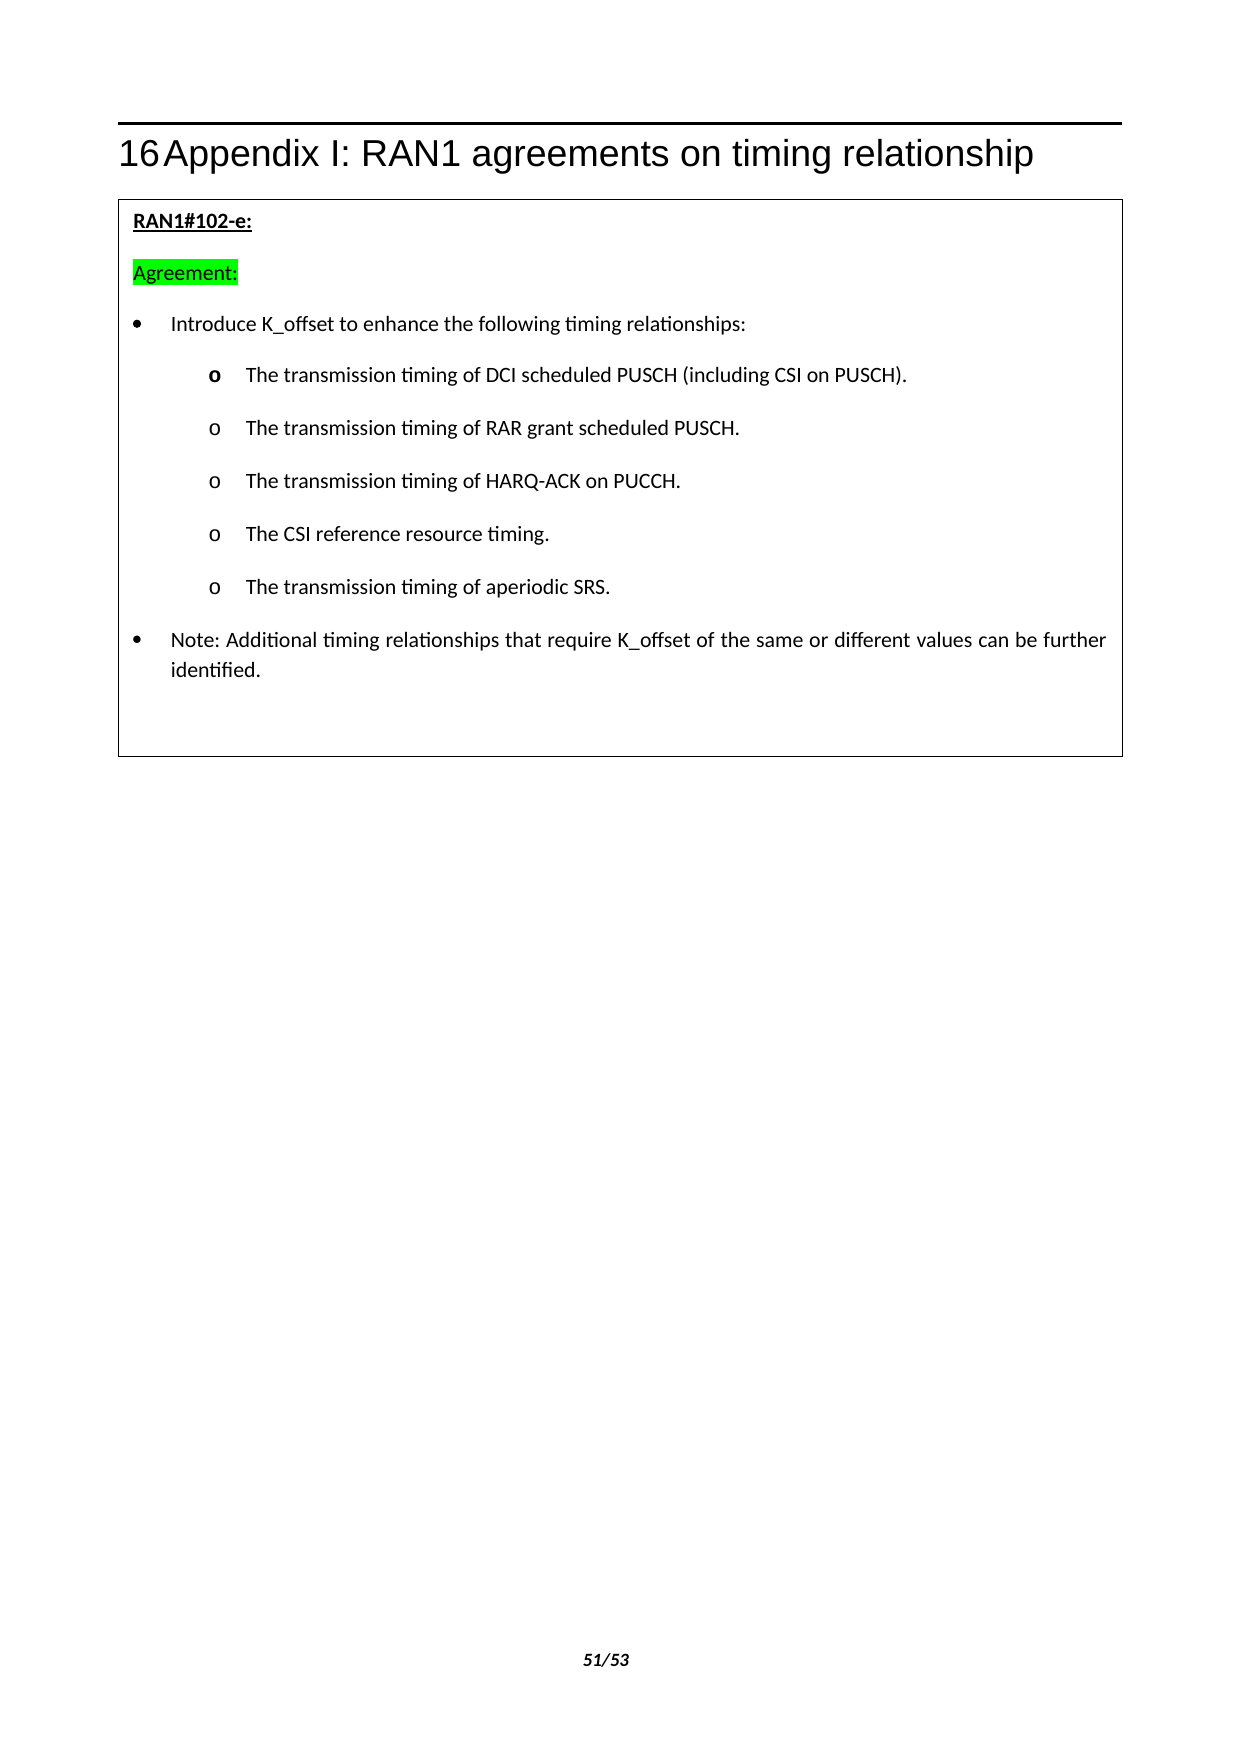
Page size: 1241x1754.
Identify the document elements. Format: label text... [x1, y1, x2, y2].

subtitle Appendix I: RAN1 agreements on timing relationship [118, 125, 1122, 174]
